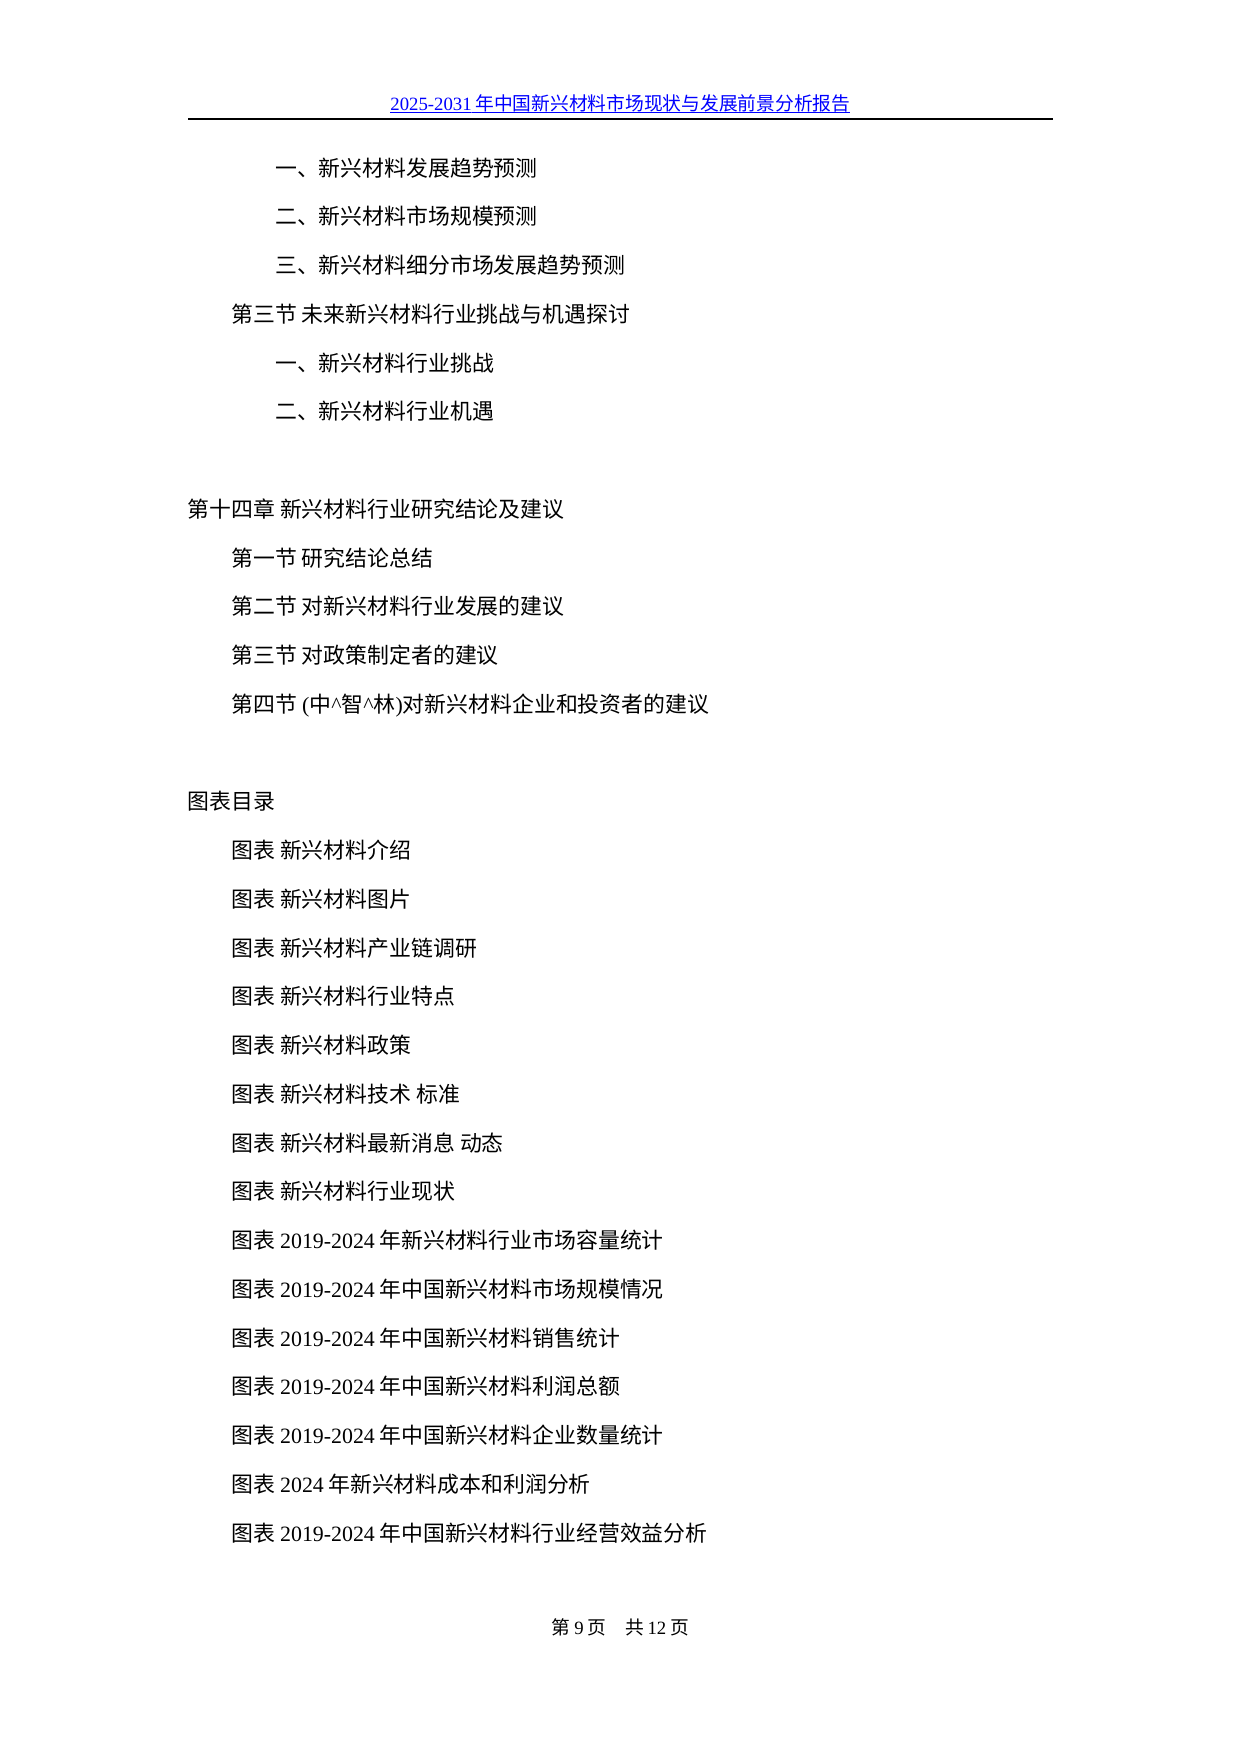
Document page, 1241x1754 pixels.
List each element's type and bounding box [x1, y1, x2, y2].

text [187, 150, 1053, 1548]
